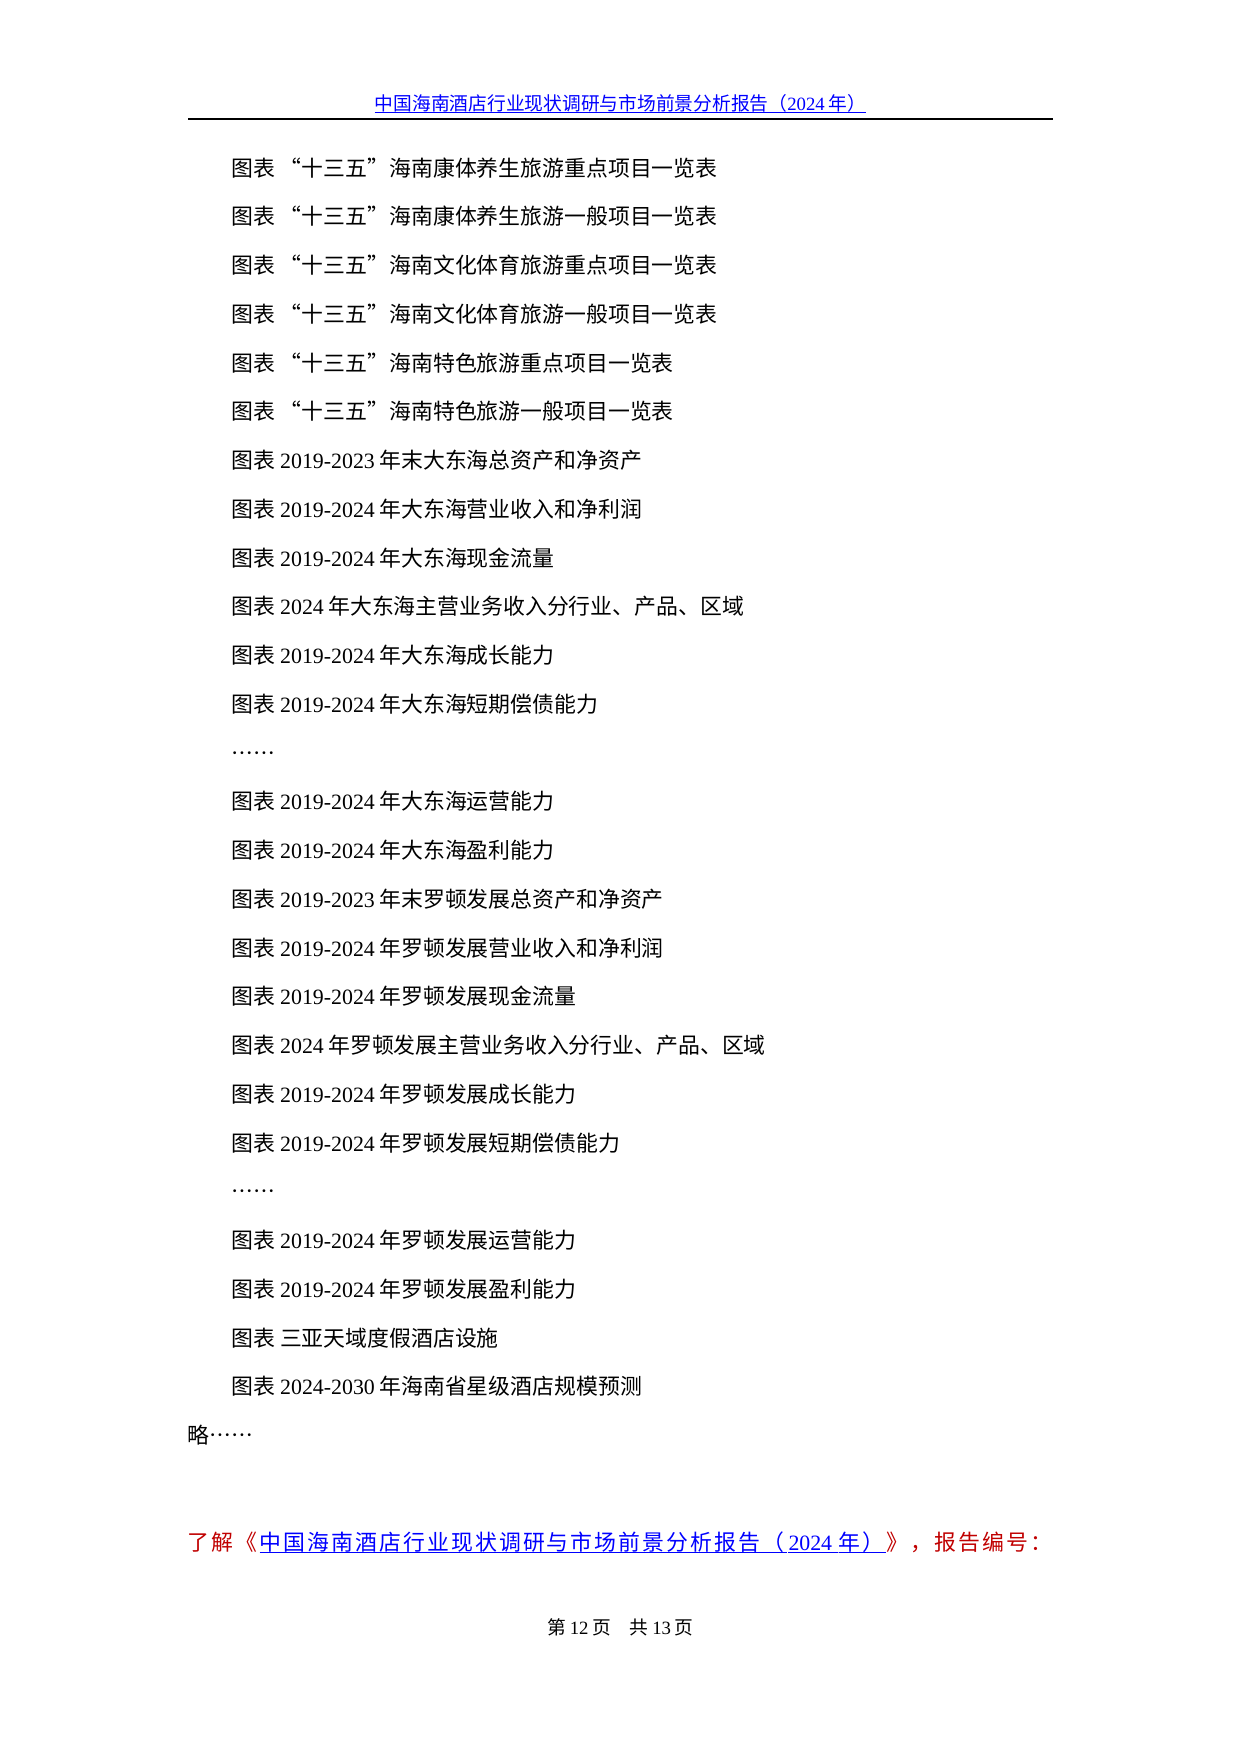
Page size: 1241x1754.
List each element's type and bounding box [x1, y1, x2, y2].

text [187, 1524, 1053, 1557]
text [187, 150, 1053, 1450]
